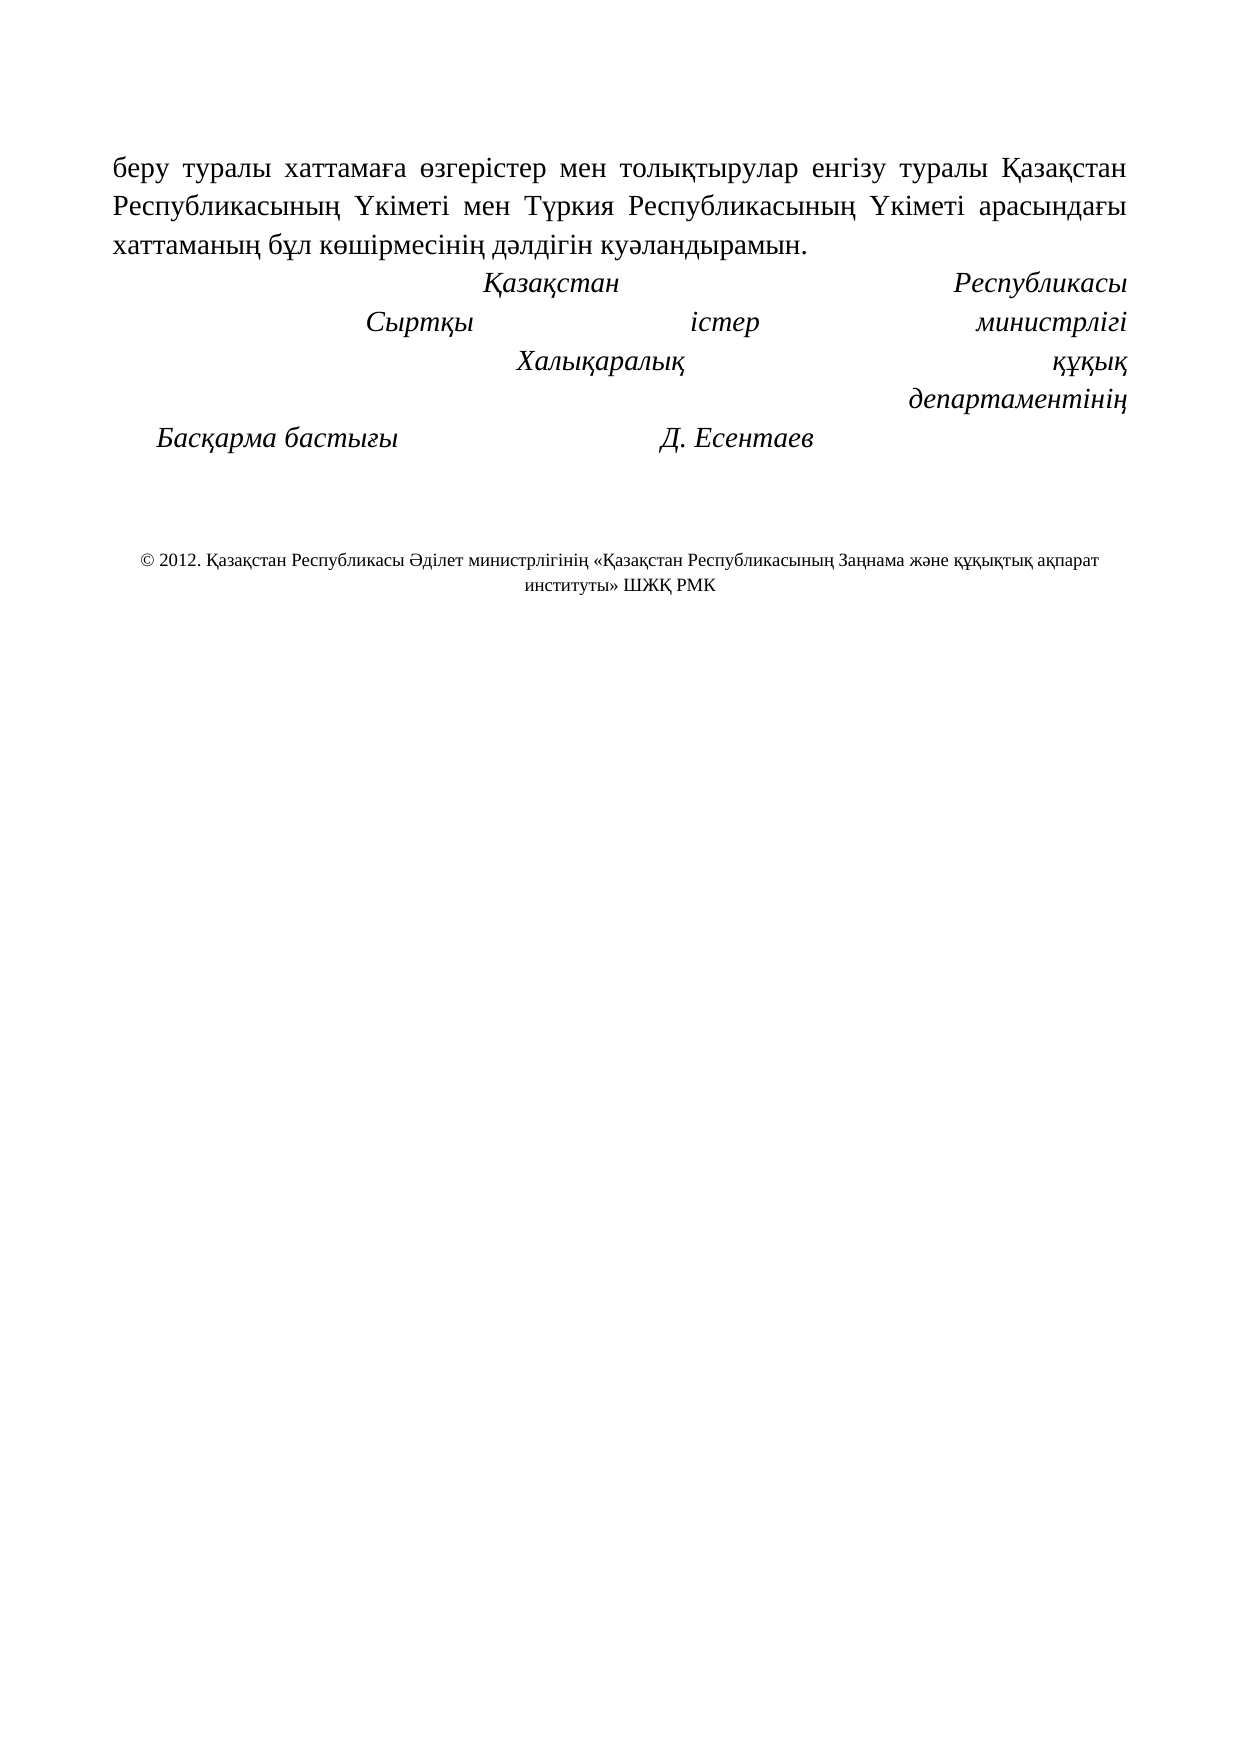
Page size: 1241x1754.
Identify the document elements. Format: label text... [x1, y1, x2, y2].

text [112, 150, 1128, 261]
text © 2012. Қазақстан Республикасы Әділет министрлігінің «Қазақстан Республикасының Заңнама және құқықтық ақпарат институты» ШЖҚ РМК [112, 549, 1128, 595]
text Қазақстан Республикасы Сыртқы істер министрлігі Халықаралық құқық департаментінің Басқарма бастығы Д. Есентаев [112, 266, 1128, 453]
